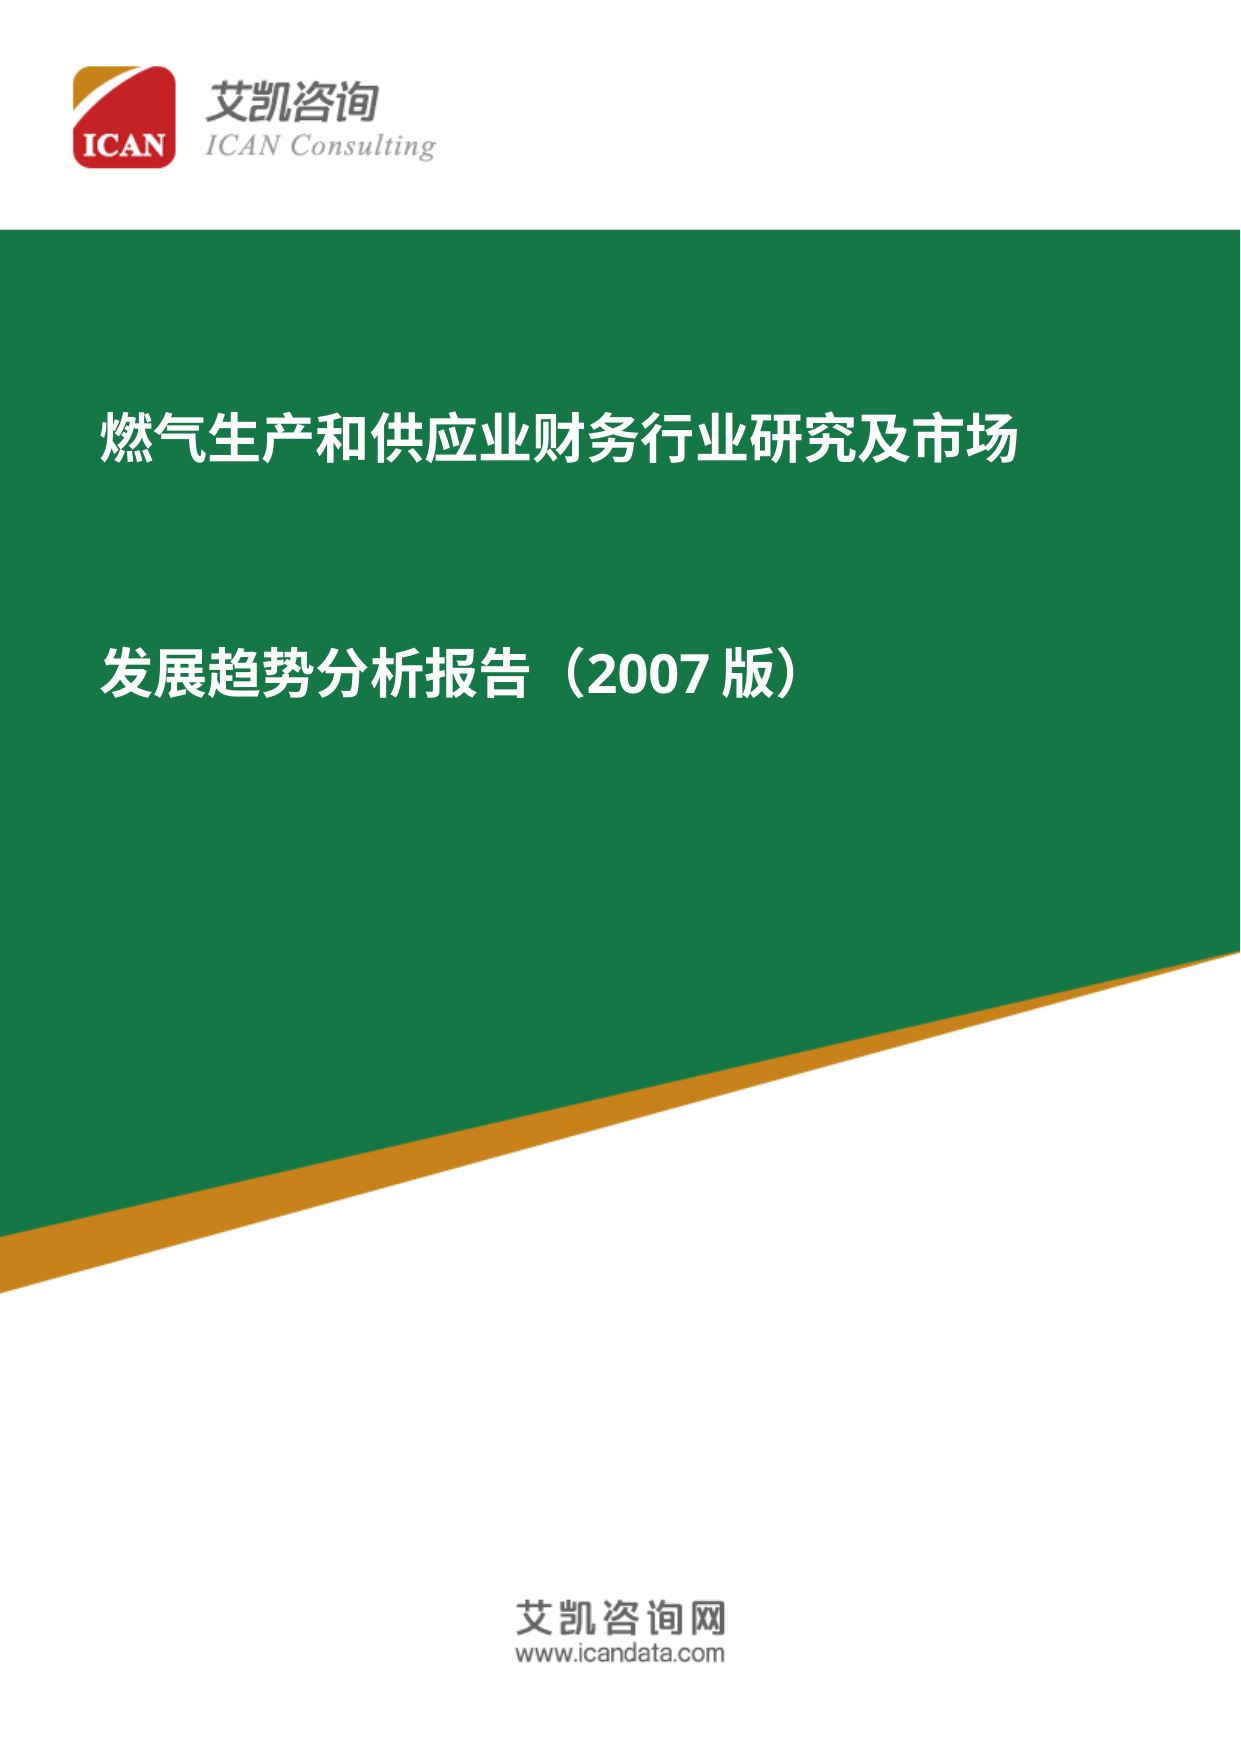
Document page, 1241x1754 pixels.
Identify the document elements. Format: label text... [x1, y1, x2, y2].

picture [0, 5, 1241, 1754]
subtitle 燃气生产和供应业财务行业研究及市场发展趋势分析报告（2007版） [99, 386, 1053, 718]
